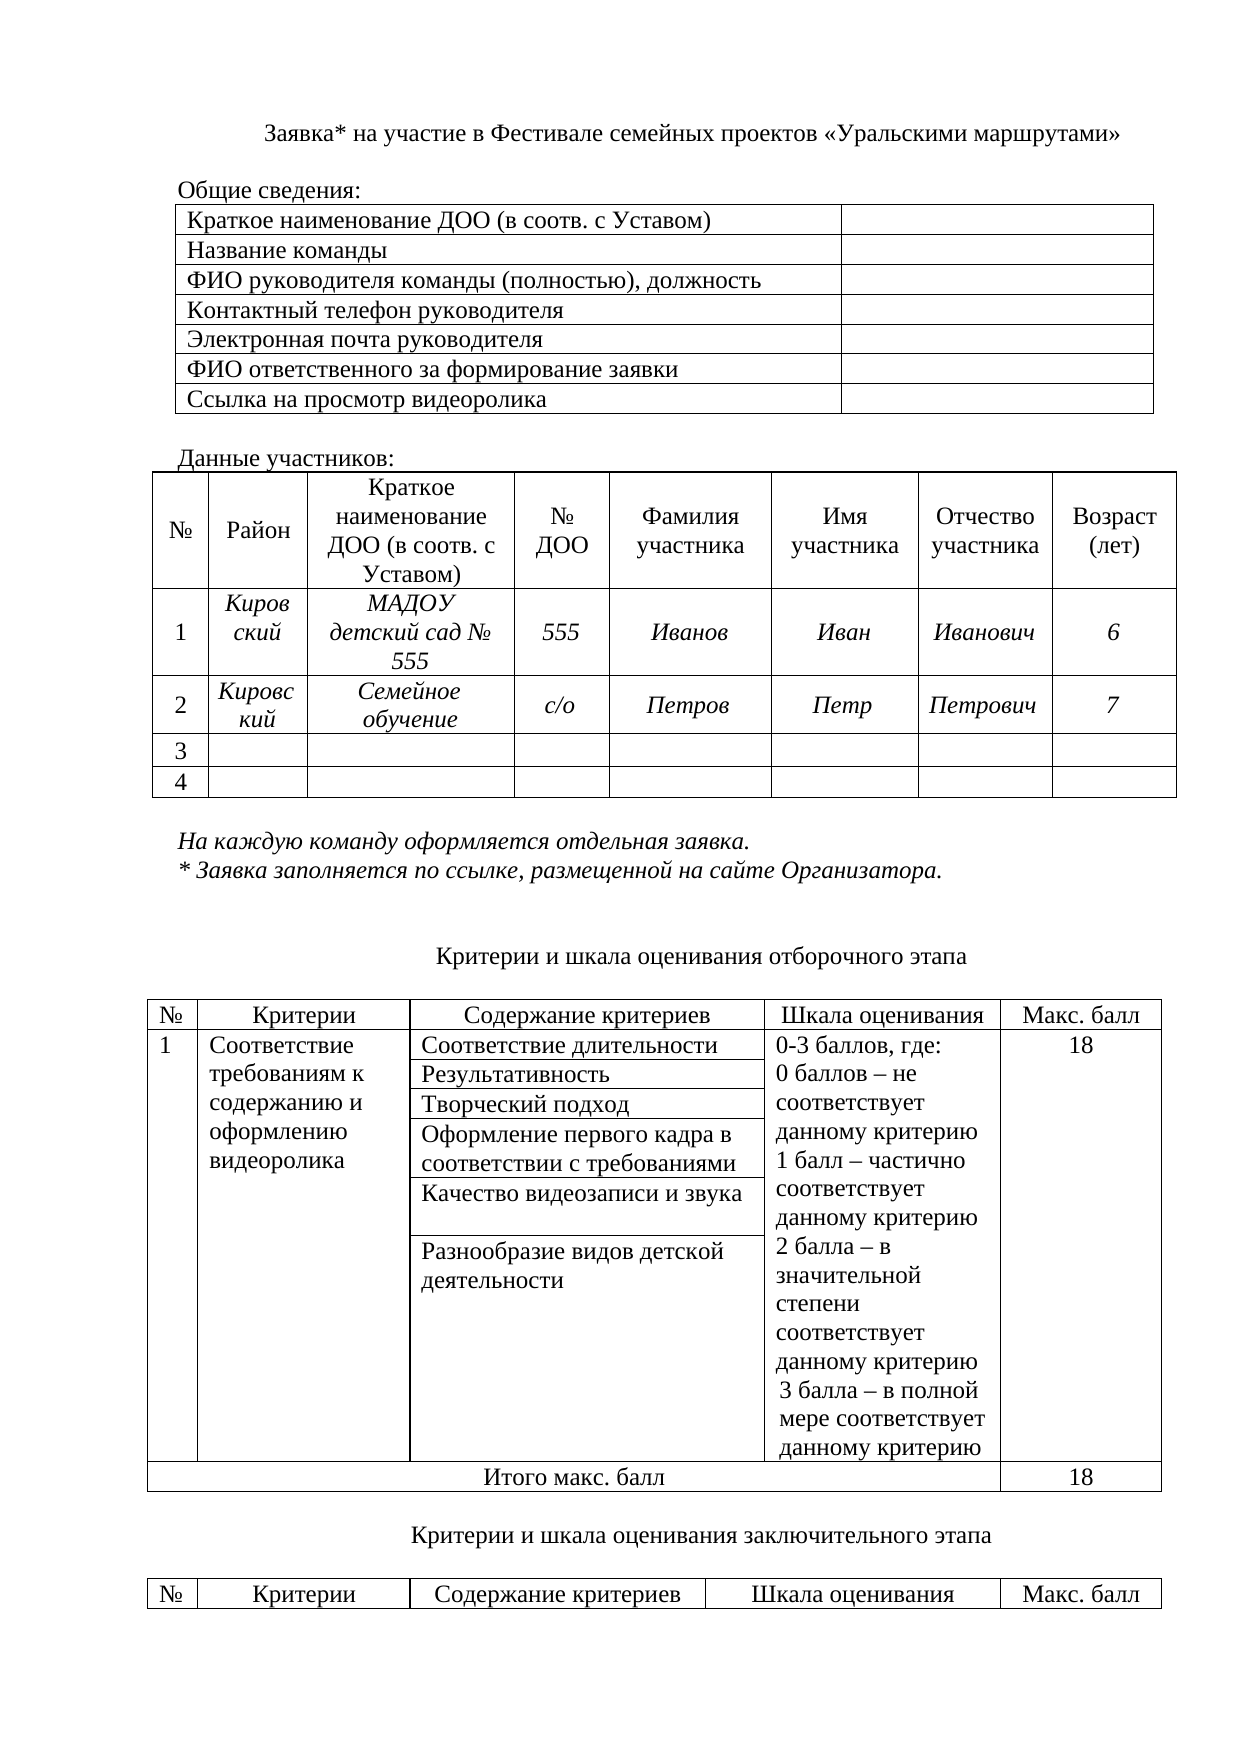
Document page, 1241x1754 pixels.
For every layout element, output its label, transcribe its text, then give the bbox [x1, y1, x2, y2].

table_cell [842, 325, 1153, 353]
table_cell [308, 767, 514, 797]
table_cell 0-3 баллов, где: 0 баллов – не соответствует данному критерию 1 балл – частично соответствует данному критерию 2 балла – в значительной степени соответствует данному критерию 3 балла – в полной мере соответствует данному критерию [765, 1030, 1000, 1461]
table_cell [919, 767, 1052, 797]
table_cell с/о [515, 676, 609, 733]
table_header Содержание критериев [411, 1579, 705, 1608]
text * Заявка заполняется по ссылке, размещенной на сайте Организатора. [177, 855, 1152, 884]
text Общие сведения: [177, 176, 1152, 204]
text Критерии и шкала оценивания заключительного этапа [251, 1521, 1152, 1549]
table_cell Оформление первого кадра в соответствии с требованиями [411, 1119, 764, 1177]
table_cell Ссылка на просмотр видеоролика [176, 384, 841, 413]
table_header Содержание критериев [411, 1000, 764, 1029]
table_cell [209, 734, 307, 766]
table_cell 18 [1001, 1462, 1161, 1491]
table_header № ДОО [515, 473, 609, 587]
table_cell [515, 734, 609, 766]
table_header № [148, 1000, 197, 1029]
table_cell [515, 767, 609, 797]
table_cell 1 [148, 1030, 197, 1461]
table_cell Итого макс. балл [148, 1462, 1000, 1491]
table_cell 18 [1001, 1030, 1161, 1461]
table_cell Результативность [411, 1060, 764, 1088]
table_cell Петр [772, 676, 918, 733]
table_header Краткое наименование ДОО (в соотв. с Уставом) [308, 473, 514, 587]
text Критерии и шкала оценивания отборочного этапа [251, 941, 1152, 970]
table_cell МАДОУ детский сад № 555 [308, 589, 514, 675]
table_cell Соответствие длительности [411, 1030, 764, 1058]
table_cell [772, 767, 918, 797]
table_header Возраст (лет) [1053, 473, 1176, 587]
table_header Критерии [198, 1000, 409, 1029]
table_header Макс. балл [1001, 1579, 1161, 1608]
table_cell Название команды [176, 235, 841, 264]
table_cell [842, 295, 1153, 323]
table_header Макс. балл [1001, 1000, 1161, 1029]
table_header № [148, 1579, 197, 1608]
table_cell [1053, 767, 1176, 797]
text На каждую команду оформляется отдельная заявка. [177, 826, 1152, 855]
table_cell 2 [153, 676, 208, 733]
table_header № [153, 473, 208, 587]
table_cell 1 [153, 589, 208, 675]
table_cell ФИО руководителя команды (полностью), должность [176, 265, 841, 294]
table_cell 7 [1053, 676, 1176, 733]
table_cell Кировский [209, 589, 307, 675]
table_header Краткое наименование ДОО (в соотв. с Уставом) [176, 205, 841, 234]
table_header Критерии [198, 1579, 409, 1608]
table_cell 3 [153, 734, 208, 766]
table_cell [610, 767, 771, 797]
table_cell [308, 734, 514, 766]
table_cell [842, 235, 1153, 264]
table_cell [1053, 734, 1176, 766]
table_header Район [209, 473, 307, 587]
table_cell Творческий подход [411, 1089, 764, 1118]
table_header Имя участника [772, 473, 918, 587]
table_cell Иванов [610, 589, 771, 675]
table_cell [842, 265, 1153, 294]
table_header Отчество участника [919, 473, 1052, 587]
table_cell 555 [515, 589, 609, 675]
table_cell Электронная почта руководителя [176, 325, 841, 353]
table_header Шкала оценивания [706, 1579, 1000, 1608]
table_cell [209, 767, 307, 797]
table_cell 6 [1053, 589, 1176, 675]
table_cell [842, 354, 1153, 383]
table_cell Кировский [209, 676, 307, 733]
table_cell [919, 734, 1052, 766]
table_cell ФИО ответственного за формирование заявки [176, 354, 841, 383]
text Данные участников: [177, 443, 1152, 471]
table_cell Петров [610, 676, 771, 733]
table_cell Качество видеозаписи и звука [411, 1178, 764, 1235]
table_cell Иван [772, 589, 918, 675]
table_cell Разнообразие видов детской деятельности [411, 1236, 764, 1461]
table_header [842, 205, 1153, 234]
text Заявка* на участие в Фестивале семейных проектов «Уральскими маршрутами» [177, 118, 1152, 147]
table_cell Семейное обучение [308, 676, 514, 733]
table_cell [842, 384, 1153, 413]
table_header Фамилия участника [610, 473, 771, 587]
table_cell Иванович [919, 589, 1052, 675]
table_cell 4 [153, 767, 208, 797]
table_cell Петрович [919, 676, 1052, 733]
table_cell [610, 734, 771, 766]
table_cell [772, 734, 918, 766]
table_cell Контактный телефон руководителя [176, 295, 841, 323]
table_header Шкала оценивания [765, 1000, 1000, 1029]
table_cell Соответствие требованиям к содержанию и оформлению видеоролика [198, 1030, 409, 1461]
